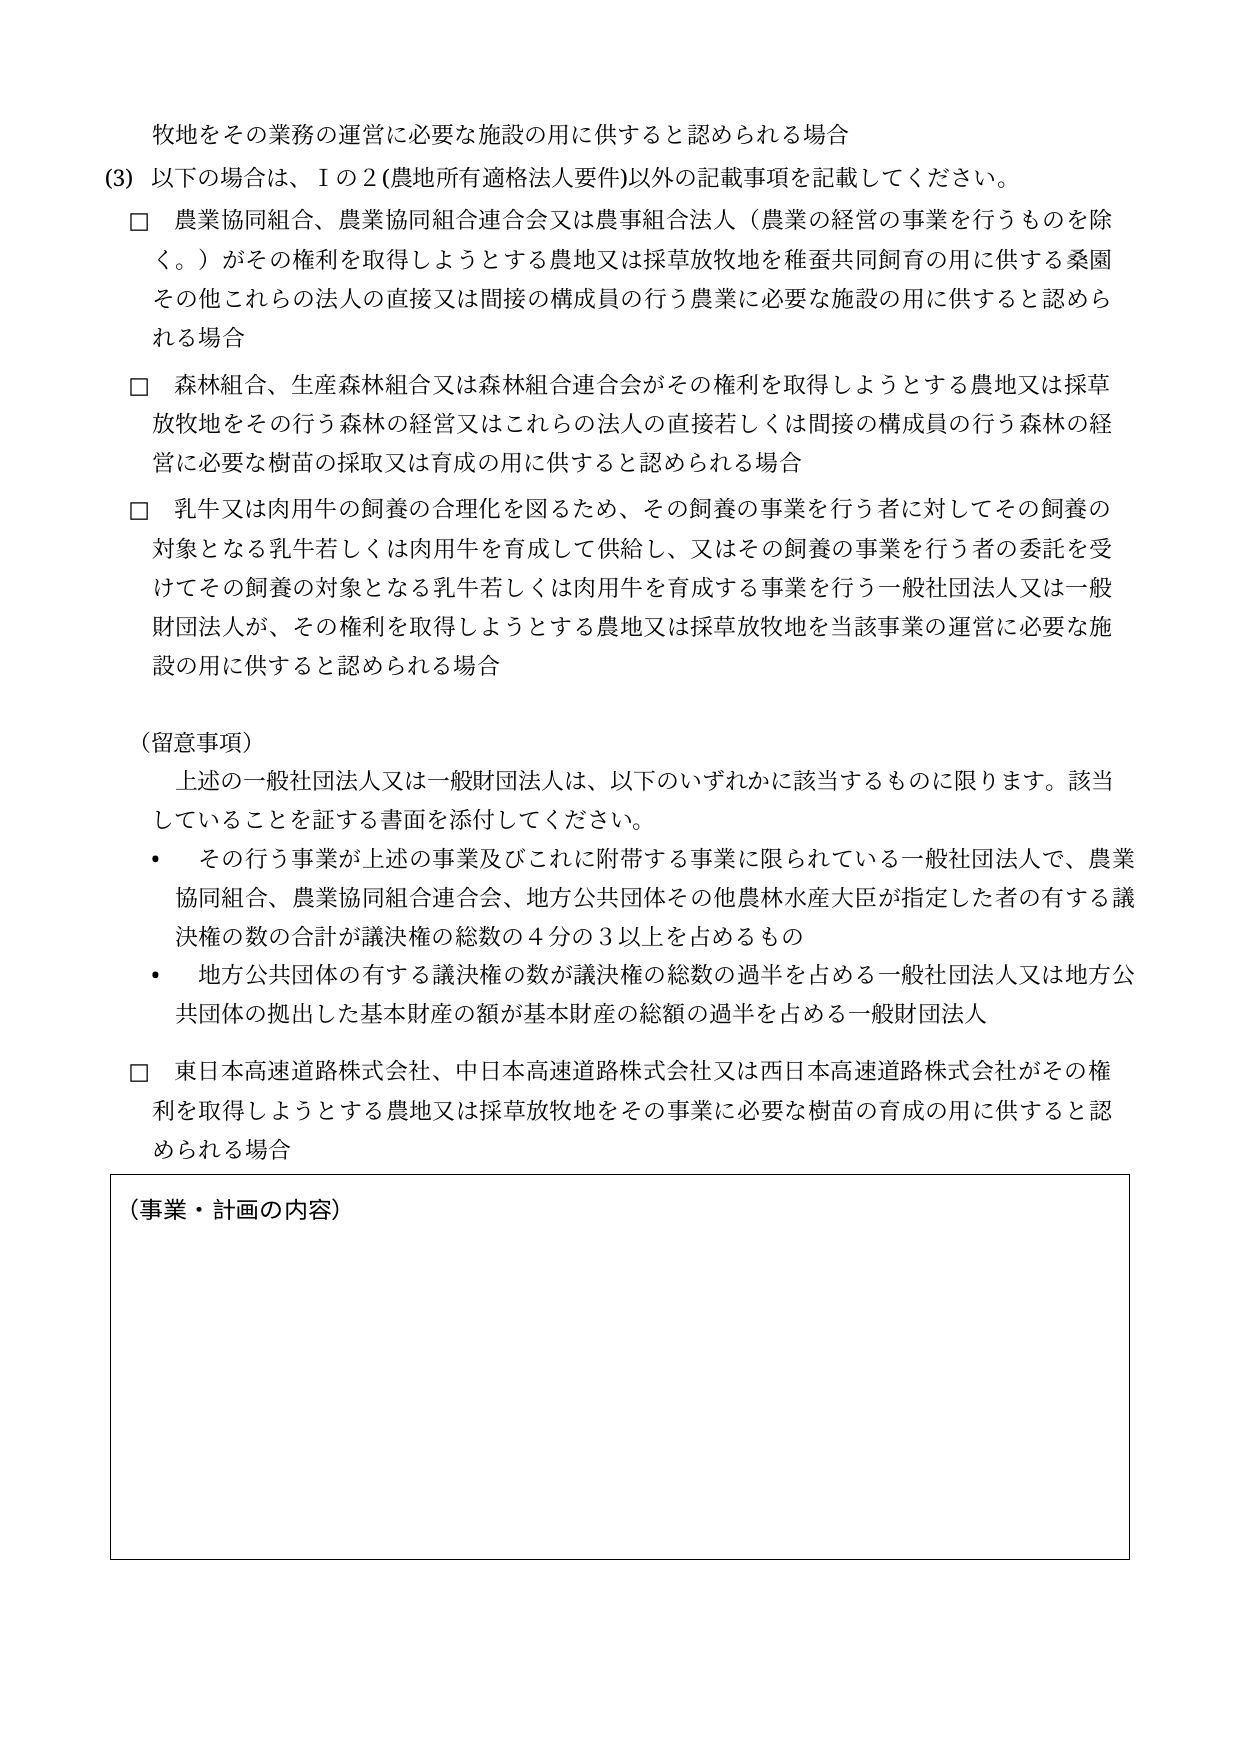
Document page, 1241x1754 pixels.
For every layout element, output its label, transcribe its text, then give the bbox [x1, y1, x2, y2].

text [128, 117, 1113, 149]
text （留意事項） [128, 725, 1159, 758]
list 以下の場合は、Ⅰの２(農地所有適格法人要件)以外の記載事項を記載してください。 [104, 160, 1136, 193]
text 上述の一般社団法人又は一般財団法人は、以下のいずれかに該当するものに限ります。該当していることを証する書面を添付してください。 [151, 763, 1136, 835]
text □ 農業協同組合、農業協同組合連合会又は農事組合法人（農業の経営の事業を行うものを除く。）がその権利を取得しようとする農地又は採草放牧地を稚蚕共同飼育の用に供する桑園 その他これらの法人の直接又は間接の構成員の行う農業に必要な施設の用に供すると認められる場合 [128, 203, 1113, 353]
text □ 東日本高速道路株式会社、中日本高速道路株式会社又は西日本高速道路株式会社がその権利を取得しようとする農地又は採草放牧地をその事業に必要な樹苗の育成の用に供すると認められる場合 [128, 1053, 1113, 1165]
text □ 乳牛又は肉用牛の飼養の合理化を図るため、その飼養の事業を行う者に対してその飼養の対象となる乳牛若しくは肉用牛を育成して供給し、又はその飼養の事業を行う者の委託を受けてその飼養の対象となる乳牛若しくは肉用牛を育成する事業を行う一般社団法人又は一般財団法人が、その権利を取得しようとする農地又は採草放牧地を当該事業の運営に必要な施設の用に供すると認められる場合 [128, 492, 1113, 681]
text □ 森林組合、生産森林組合又は森林組合連合会がその権利を取得しようとする農地又は採草放牧地をその行う森林の経営又はこれらの法人の直接若しくは間接の構成員の行う森林の経営に必要な樹苗の採取又は育成の用に供すると認められる場合 [128, 367, 1113, 478]
list 地方公共団体の有する議決権の数が議決権の総数の過半を占める一般社団法人又は地方公 共団体の拠出した基本財産の額が基本財産の総額の過半を占める一般財団法人 [151, 958, 1136, 1029]
list その行う事業が上述の事業及びこれに附帯する事業に限られている一般社団法人で、農業 協同組合、農業協同組合連合会、地方公共団体その他農林水産大臣が指定した者の有する議決権の数の合計が議決権の総数の４分の３以上を占めるもの [151, 841, 1136, 951]
